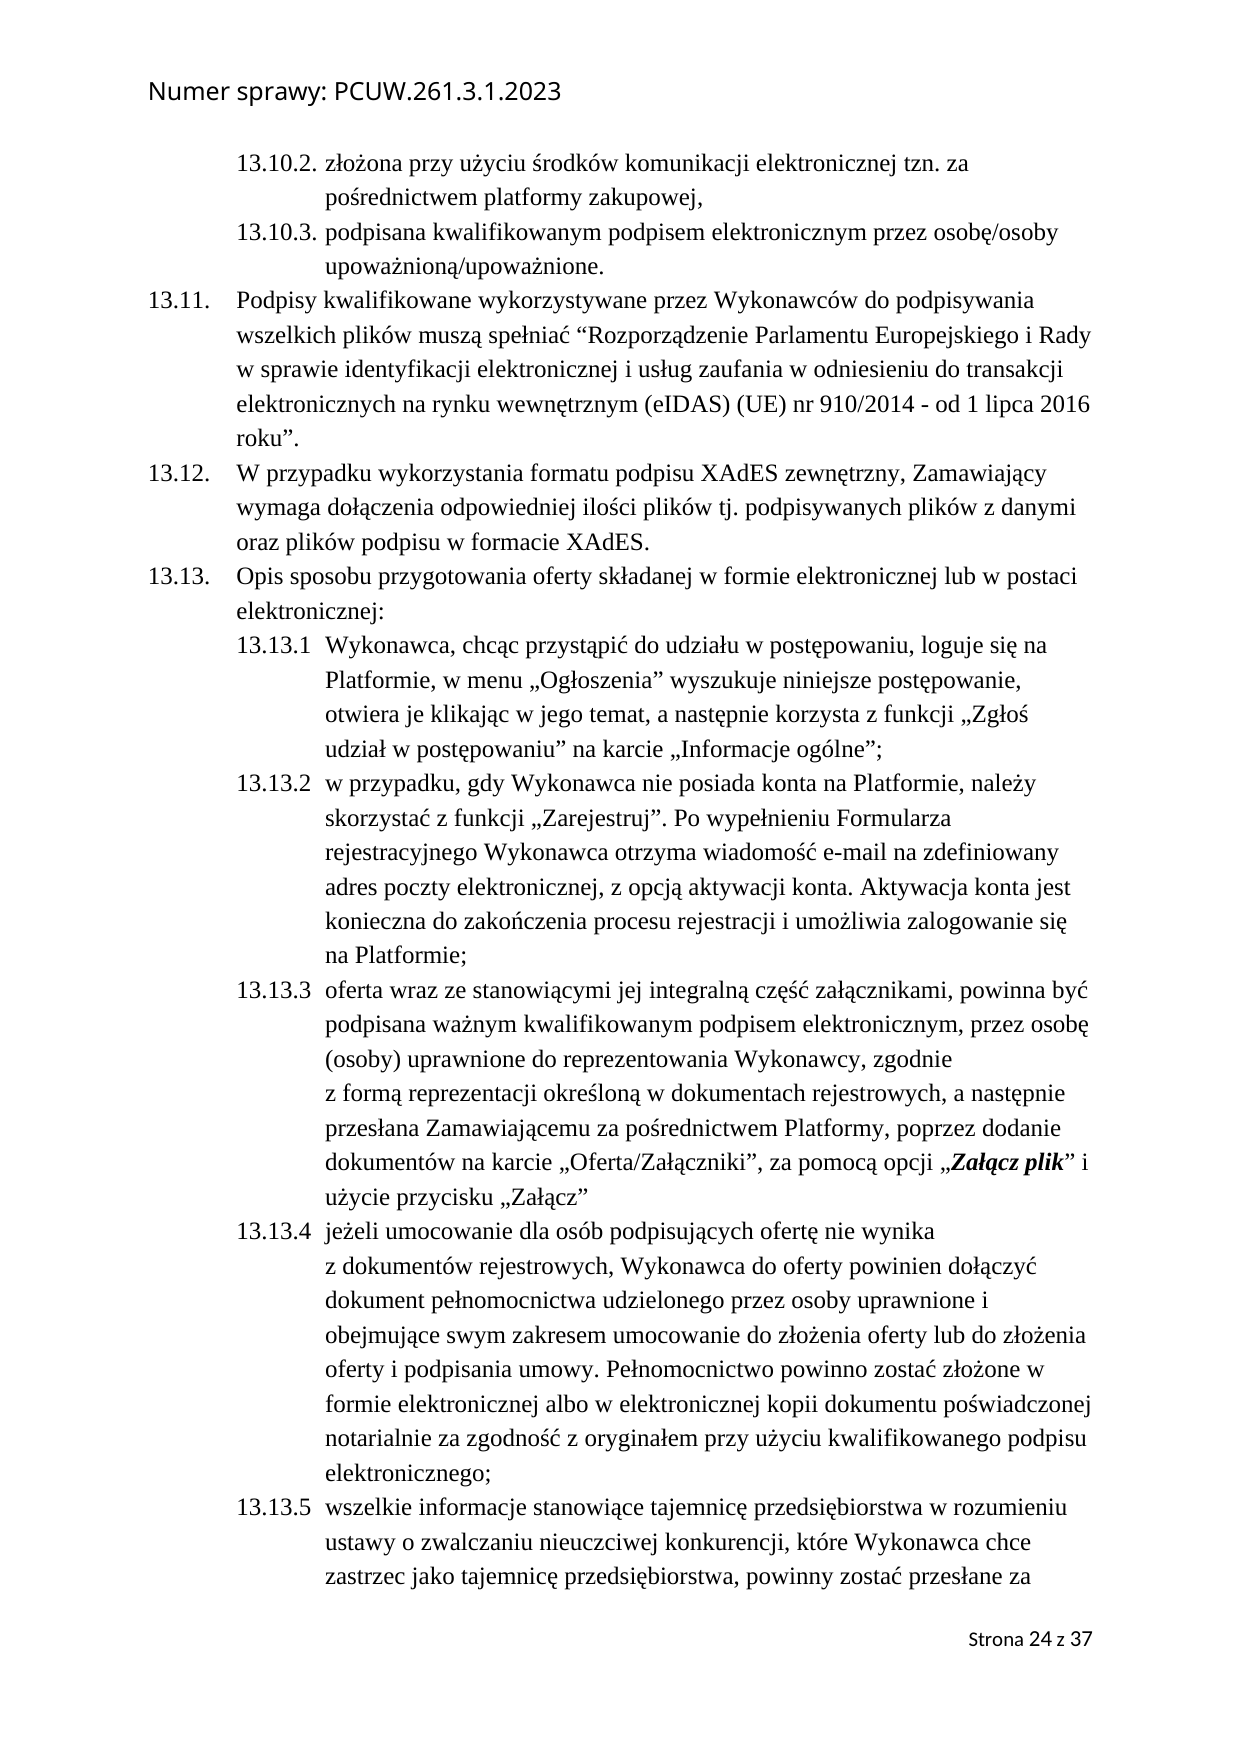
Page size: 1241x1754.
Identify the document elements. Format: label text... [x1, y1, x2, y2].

list oferta wraz ze stanowiącymi jej integralną część załącznikami, powinna być podpisana ważnym kwalifikowanym podpisem elektronicznym, przez osobę (osoby) uprawnione do reprezentowania Wykonawcy, zgodnie z formą reprezentacji określoną w dokumentach rejestrowych, a następnie przesłana Zamawiającemu za pośrednictwem Platformy, poprzez dodanie dokumentów na karcie „Oferta/Załączniki”, za pomocą opcji „Załącz plik” i użycie przycisku „Załącz” [236, 975, 1093, 1211]
list w przypadku, gdy Wykonawca nie posiada konta na Platformie, należy skorzystać z funkcji „Zarejestruj”. Po wypełnieniu Formularza rejestracyjnego Wykonawca otrzyma wiadomość e-mail na zdefiniowany adres poczty elektronicznej, z opcją aktywacji konta. Aktywacja konta jest konieczna do zakończenia procesu rejestracji i umożliwia zalogowanie się na Platformie; [236, 768, 1093, 969]
list jeżeli umocowanie dla osób podpisujących ofertę nie wynika z dokumentów rejestrowych, Wykonawca do oferty powinien dołączyć dokument pełnomocnictwa udzielonego przez osoby uprawnione i obejmujące swym zakresem umocowanie do złożenia oferty lub do złożenia oferty i podpisania umowy. Pełnomocnictwo powinno zostać złożone w formie elektronicznej albo w elektronicznej kopii dokumentu poświadczonej notarialnie za zgodność z oryginałem przy użyciu kwalifikowanego podpisu elektronicznego; [236, 1216, 1093, 1487]
list W przypadku wykorzystania formatu podpisu XAdES zewnętrzny, Zamawiający wymaga dołączenia odpowiedniej ilości plików tj. podpisywanych plików z danymi oraz plików podpisu w formacie XAdES. [148, 458, 1093, 556]
list Podpisy kwalifikowane wykorzystywane przez Wykonawców do podpisywania wszelkich plików muszą spełniać “Rozporządzenie Parlamentu Europejskiego i Rady w sprawie identyfikacji elektronicznej i usług zaufania w odniesieniu do transakcji elektronicznych na rynku wewnętrznym (eIDAS) (UE) nr 910/2014 - od 1 lipca 2016 roku”. [148, 286, 1093, 452]
list Wykonawca, chcąc przystąpić do udziału w postępowaniu, loguje się na Platformie, w menu „Ogłoszenia” wyszukuje niniejsze postępowanie, otwiera je klikając w jego temat, a następnie korzysta z funkcji „Zgłoś udział w postępowaniu” na karcie „Informacje ogólne”; [236, 630, 1093, 762]
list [236, 1492, 1093, 1590]
list Opis sposobu przygotowania oferty składanej w formie elektronicznej lub w postaci elektronicznej: [148, 561, 1093, 624]
list złożona przy użyciu środków komunikacji elektronicznej tzn. za pośrednictwem platformy zakupowej, [236, 148, 1093, 211]
list podpisana kwalifikowanym podpisem elektronicznym przez osobę/osoby upoważnioną/upoważnione. [236, 217, 1093, 280]
